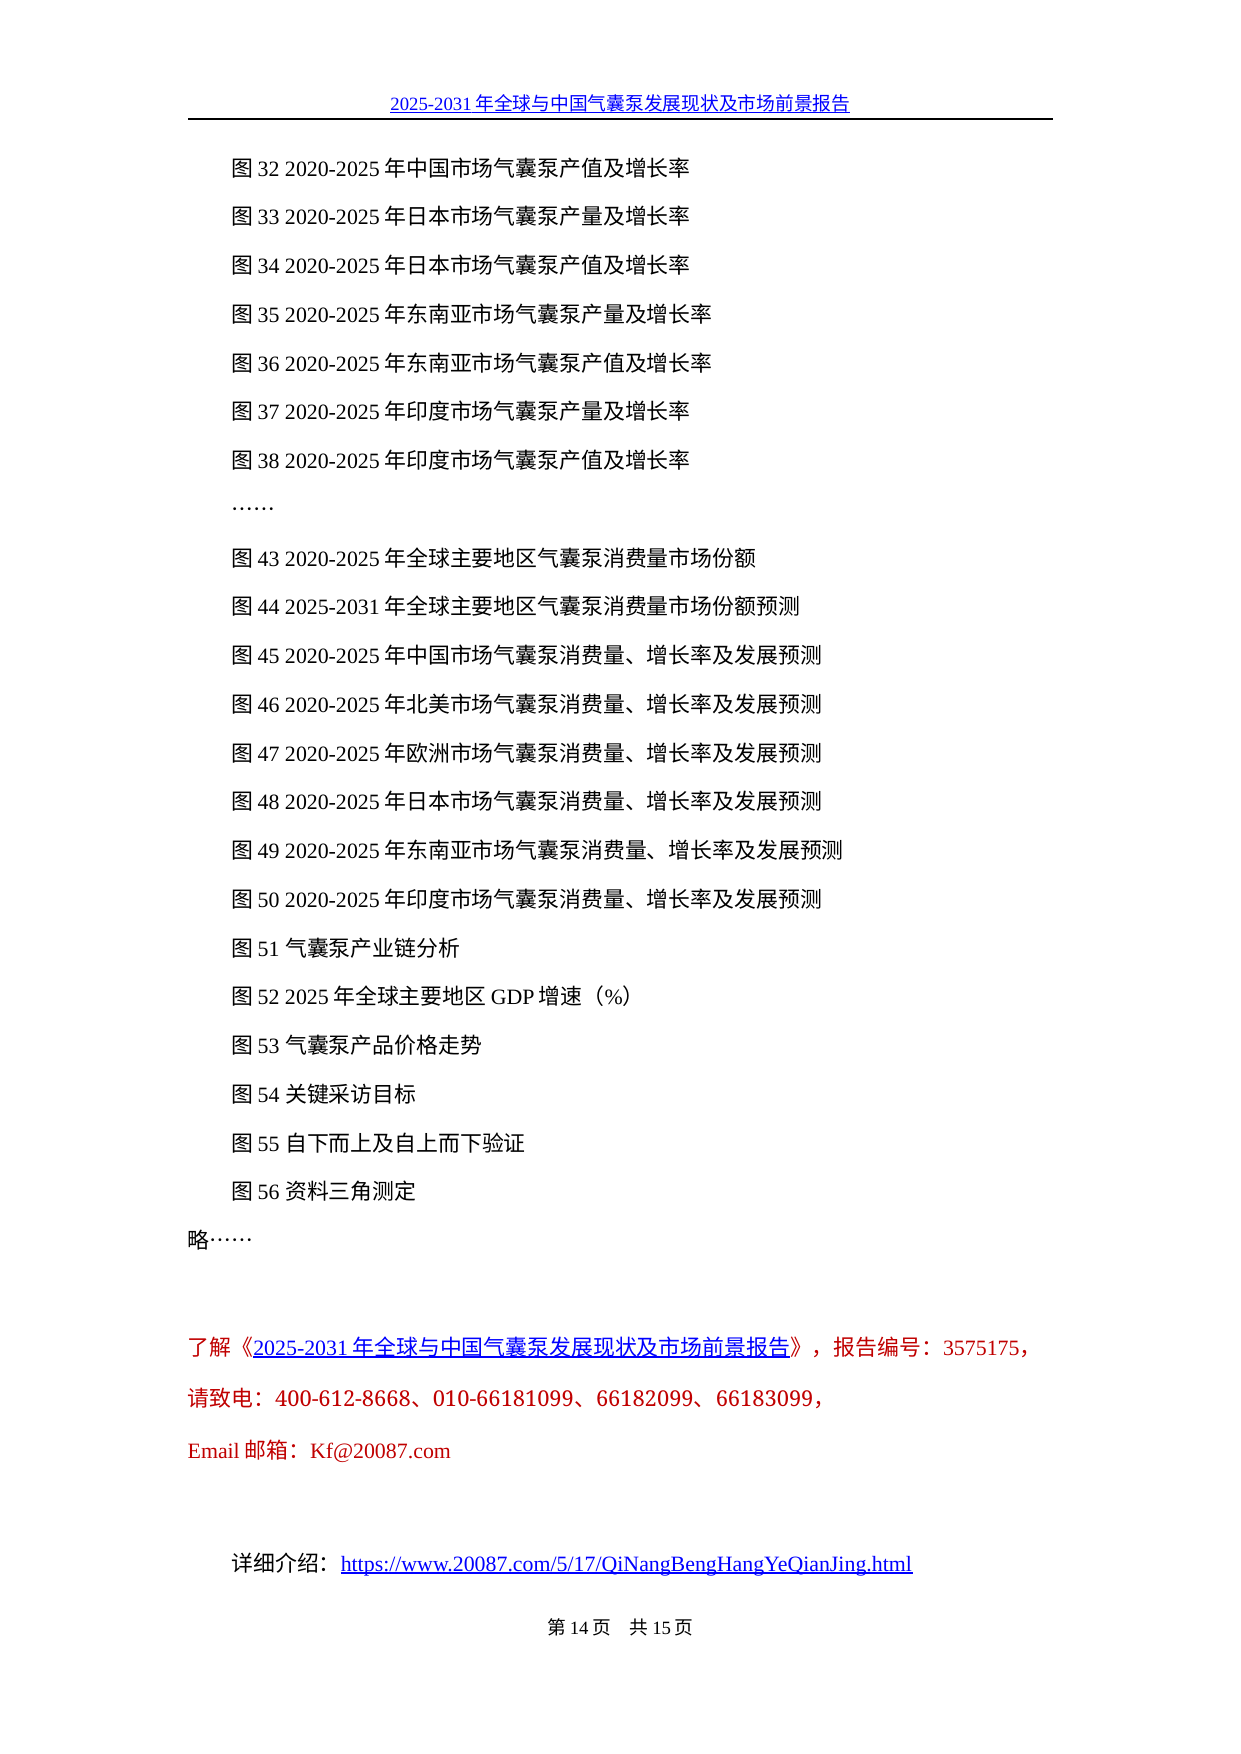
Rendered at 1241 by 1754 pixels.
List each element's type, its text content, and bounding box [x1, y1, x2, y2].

text Email邮箱：Kf@20087.com [187, 1432, 1053, 1465]
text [187, 150, 1053, 1255]
text 了解《2025-2031年全球与中国气囊泵发展现状及市场前景报告》，报告编号：3575175， [187, 1329, 1053, 1362]
text 详细介绍：https://www.20087.com/5/17/QiNangBengHangYeQianJing.html [187, 1545, 1053, 1578]
text 请致电：400-612-8668、010-66181099、66182099、66183099， [187, 1381, 1053, 1413]
